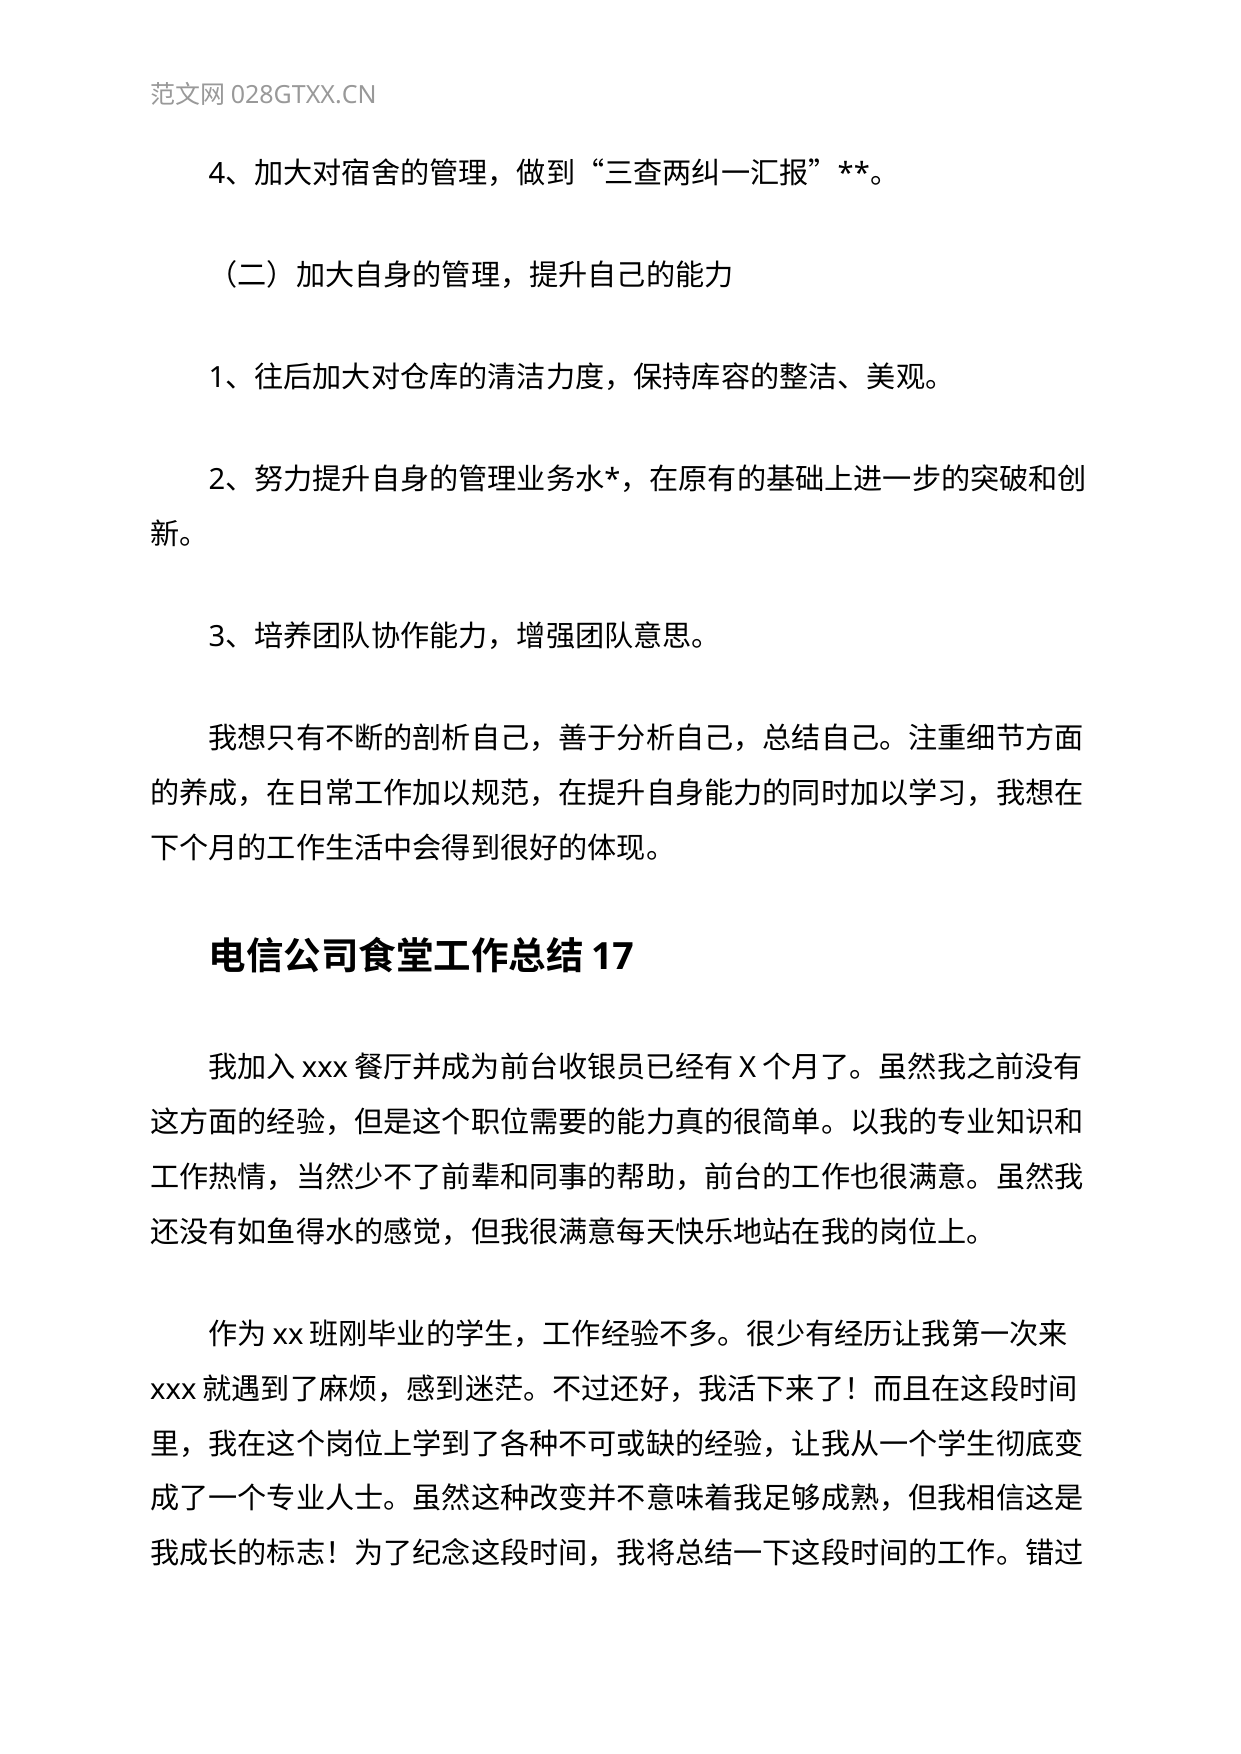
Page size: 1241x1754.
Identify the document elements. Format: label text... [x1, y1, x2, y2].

text 2、努力提升自身的管理业务水*，在原有的基础上进一步的突破和创新。 [150, 456, 1090, 553]
text （二）加大自身的管理，提升自己的能力 [150, 252, 1090, 294]
text 1、往后加大对仓库的清洁力度，保持库容的整洁、美观。 [150, 354, 1090, 396]
text 我想只有不断的剖析自己，善于分析自己，总结自己。注重细节方面的养成，在日常工作加以规范，在提升自身能力的同时加以学习，我想在下个月的工作生活中会得到很好的体现。 [150, 714, 1090, 867]
text 3、培养团队协作能力，增强团队意思。 [150, 612, 1090, 655]
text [150, 1310, 1090, 1572]
text 4、加大对宿舍的管理，做到“三查两纠一汇报”**。 [150, 150, 1090, 192]
text 电信公司食堂工作总结17 [150, 926, 1090, 981]
text 我加入xxx餐厅并成为前台收银员已经有X个月了。虽然我之前没有这方面的经验，但是这个职位需要的能力真的很简单。以我的专业知识和工作热情，当然少不了前辈和同事的帮助，前台的工作也很满意。虽然我还没有如鱼得水的感觉，但我很满意每天快乐地站在我的岗位上。 [150, 1044, 1090, 1251]
